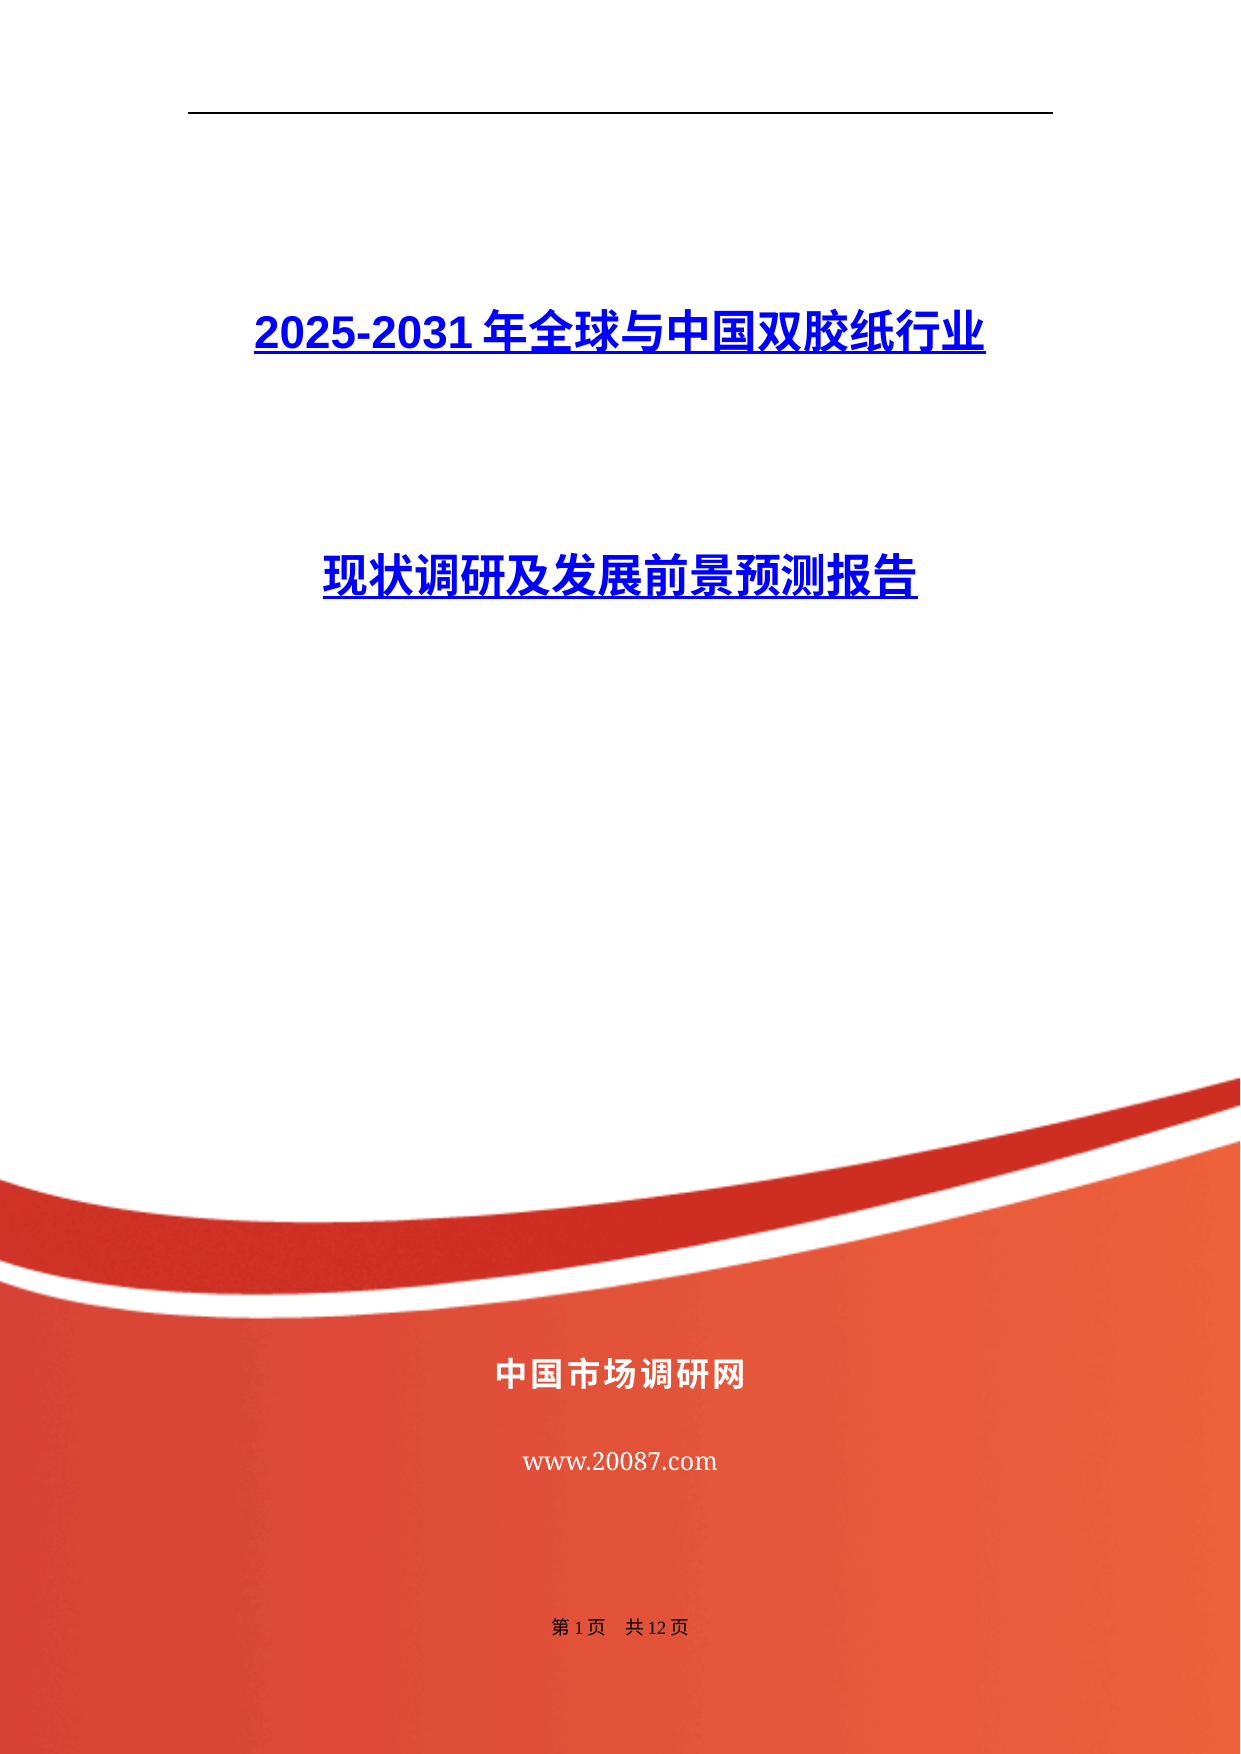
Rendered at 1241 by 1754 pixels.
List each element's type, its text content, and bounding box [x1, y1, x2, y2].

text www.20087.com [187, 1428, 1053, 1493]
table_header 2025-2031年全球与中国双胶纸行业现状调研及发展前景预测报告 [188, 207, 1053, 773]
picture [0, 1006, 1241, 1754]
subtitle 中国市场调研网 [187, 1339, 1053, 1404]
